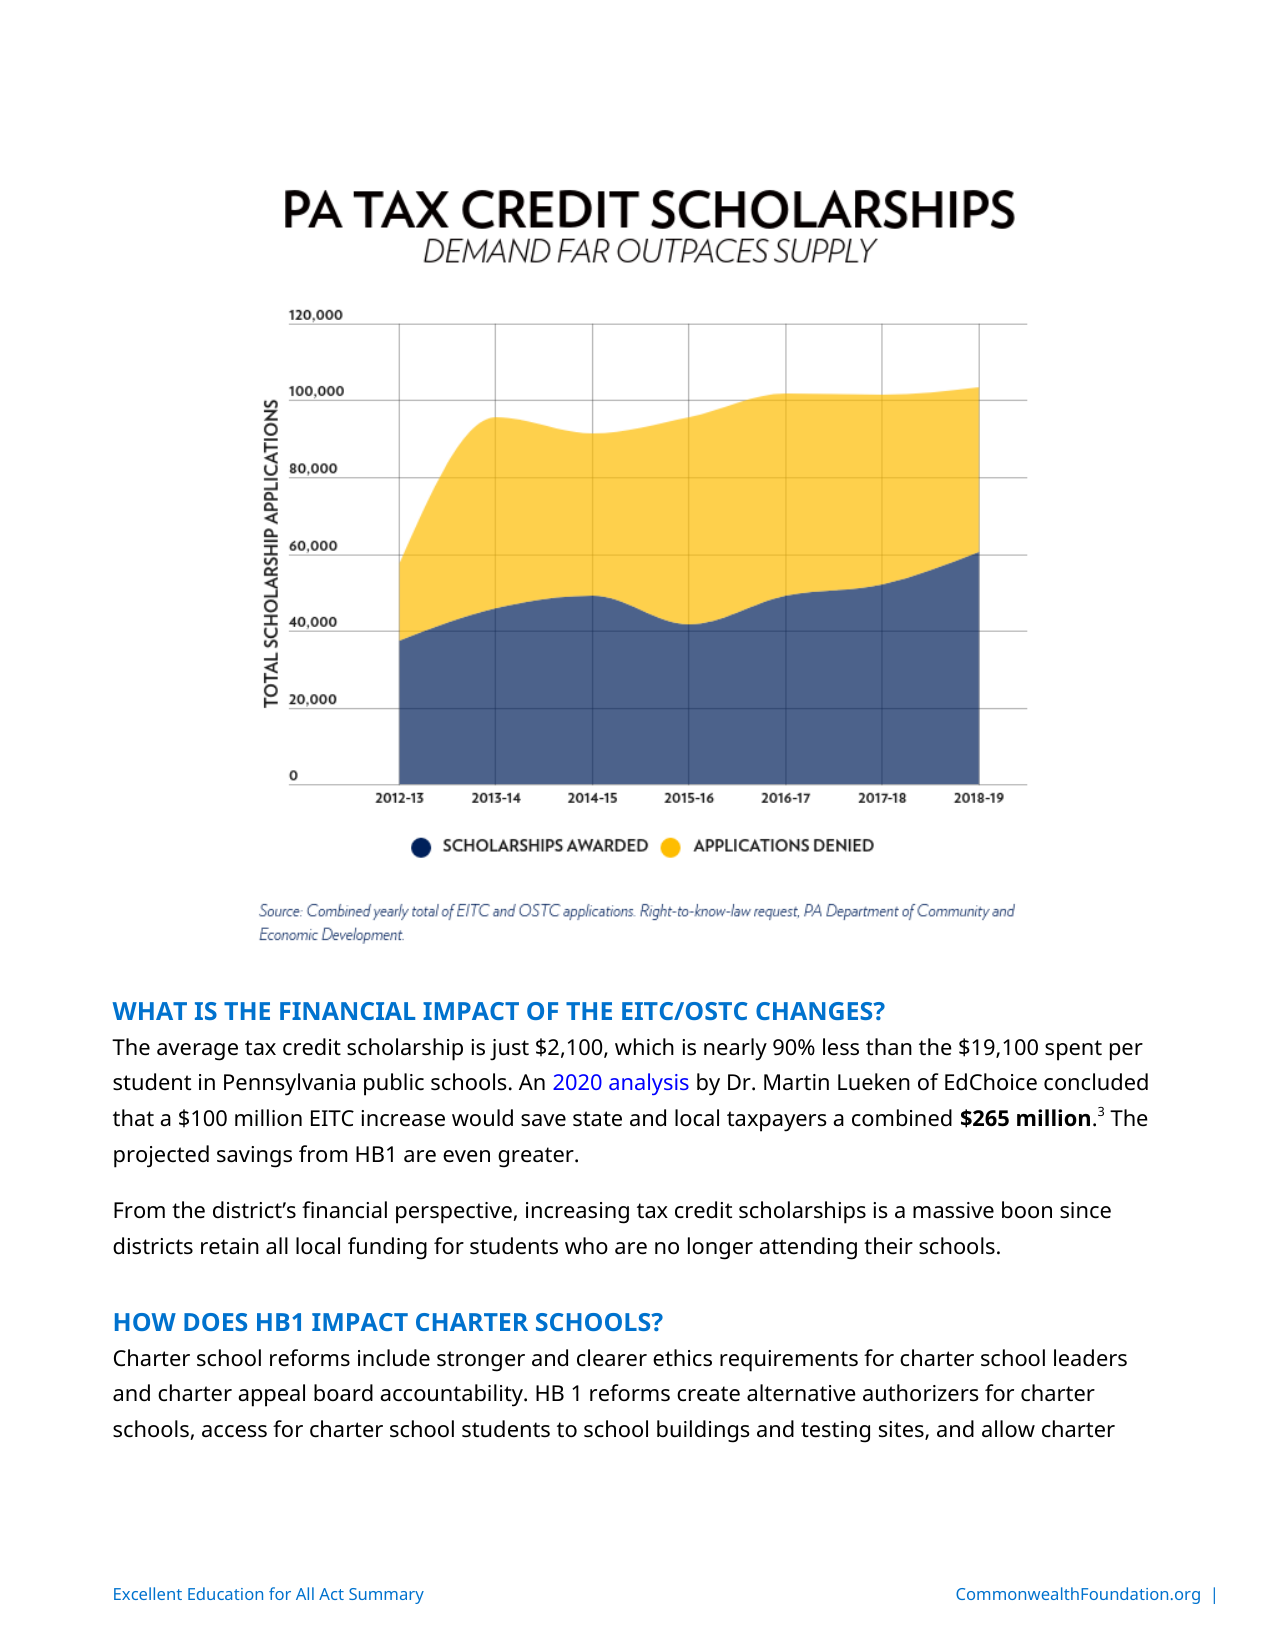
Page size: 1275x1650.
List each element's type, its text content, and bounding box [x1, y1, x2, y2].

subtitle What is the financial impact of the EITC/OSTC changes? [112, 993, 1162, 1027]
text The average tax credit scholarship is just $2,100, which is nearly 90% less than the $19,100 spent per student in Pennsylvania public schools. An 2020 analysis by Dr. Martin Lueken of EdChoice concluded that a $100 million EITC increase would save state and local taxpayers a combined $265 million. The projected savings from HB1 are even greater. [112, 1032, 1162, 1169]
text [112, 1343, 1162, 1444]
picture [203, 150, 1072, 951]
text From the district’s financial perspective, increasing tax credit scholarships is a massive boon since districts retain all local funding for students who are no longer attending their schools. [112, 1195, 1162, 1261]
subtitle How does hb1 impact charter schools? [112, 1304, 1162, 1338]
